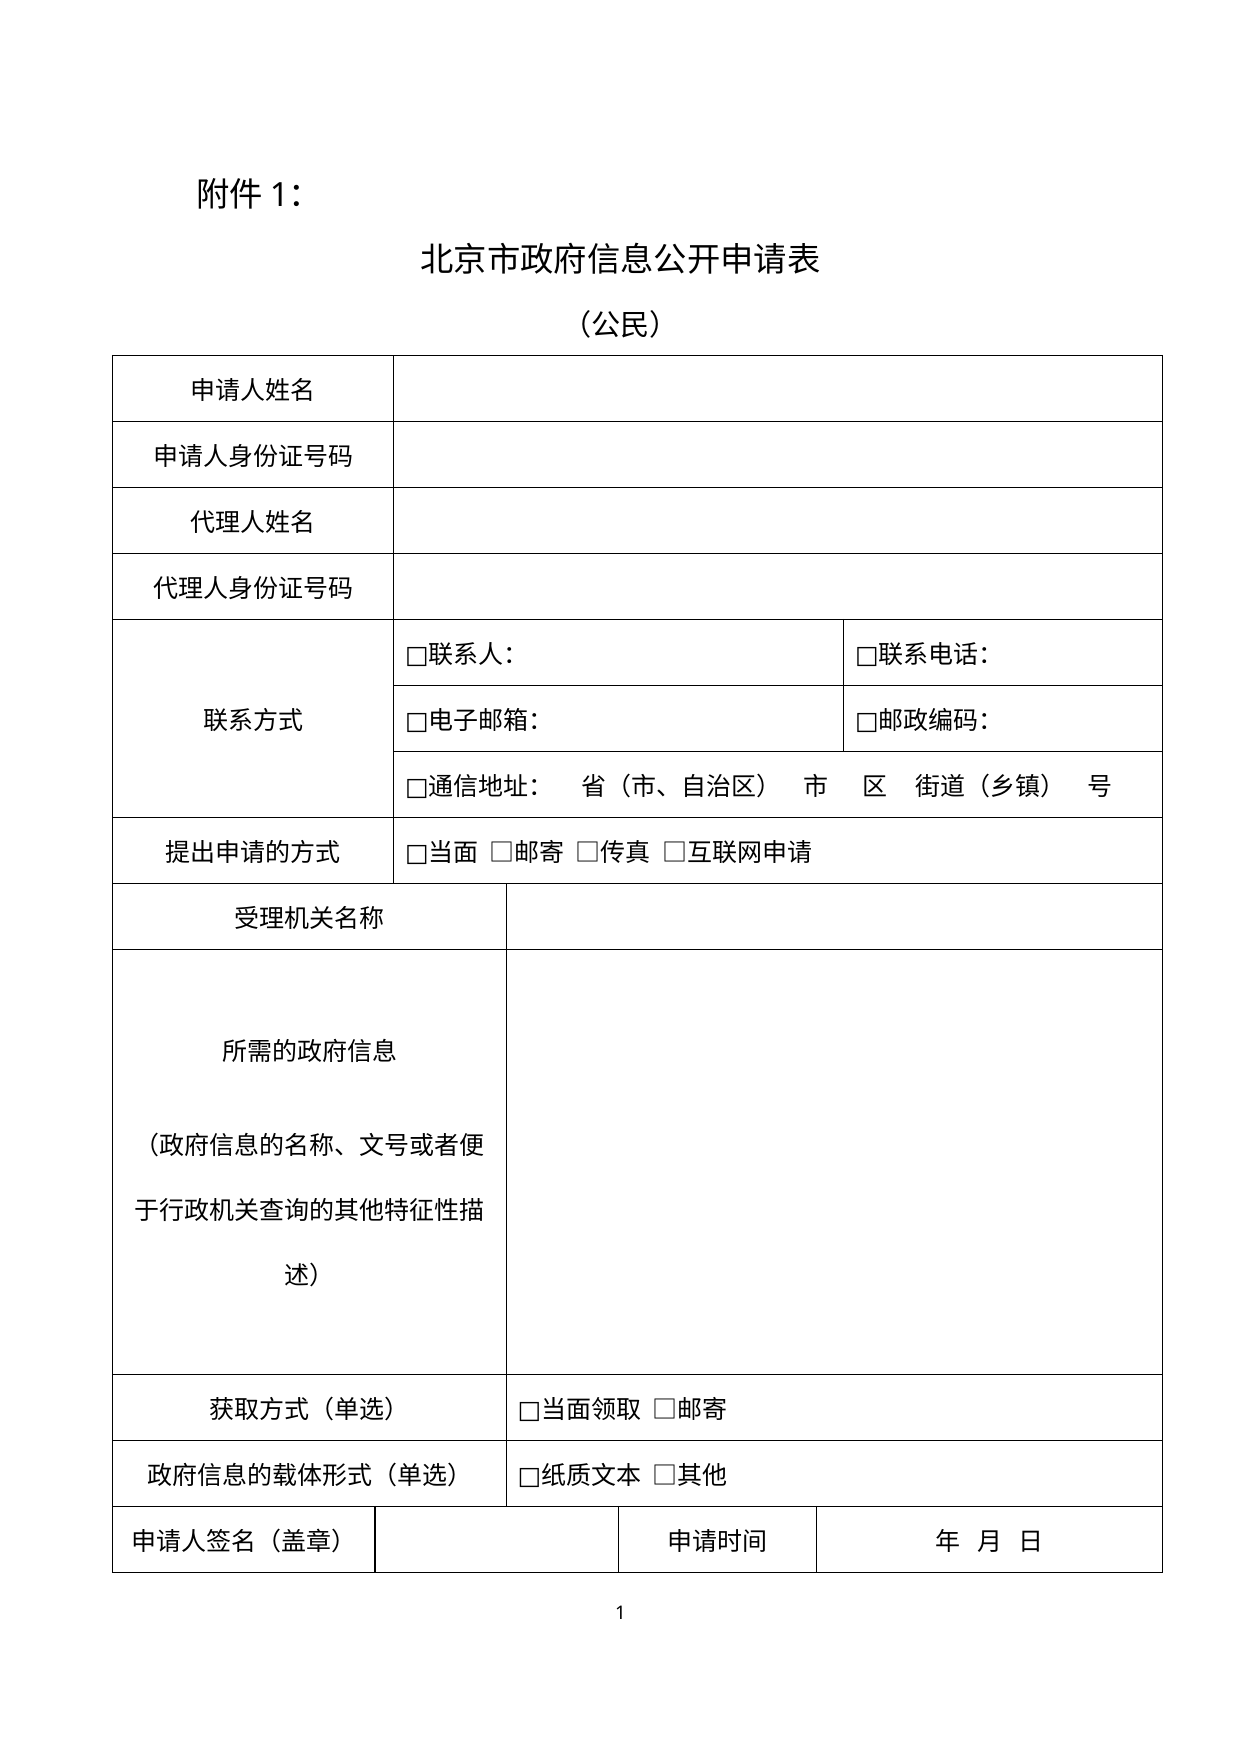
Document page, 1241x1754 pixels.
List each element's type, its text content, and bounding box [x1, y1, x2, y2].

table_cell 获取方式（单选） [113, 1375, 506, 1440]
table_cell 申请人身份证号码 [113, 422, 393, 487]
table_cell 申请时间 [619, 1507, 816, 1572]
table_header 申请人姓名 [113, 356, 393, 421]
table_cell □纸质文本 □其他 [507, 1441, 1162, 1506]
text （公民） [187, 290, 1053, 355]
table_cell □联系人： [394, 620, 843, 685]
table_cell 代理人姓名 [113, 488, 393, 553]
table_cell □电子邮箱： [394, 686, 843, 751]
table_cell [394, 554, 1162, 619]
table_cell 联系方式 [113, 620, 393, 817]
table_cell [376, 1507, 618, 1572]
table_cell □当面领取 □邮寄 [507, 1375, 1162, 1440]
table_cell 申请人签名（盖章） [113, 1507, 374, 1572]
table_cell □联系电话： [844, 620, 1162, 685]
table_cell □通信地址： 省（市、自治区） 市 区 街道（乡镇） 号 [394, 752, 1162, 817]
table_cell 所需的政府信息 （政府信息的名称、文号或者便于行政机关查询的其他特征性描述） [113, 950, 506, 1374]
text 北京市政府信息公开申请表 [187, 225, 1053, 290]
table_cell 年 月 日 [817, 1507, 1162, 1572]
table_cell [507, 950, 1162, 1374]
table_cell 政府信息的载体形式（单选） [113, 1441, 506, 1506]
table_cell [394, 422, 1162, 487]
table_cell □当面 □邮寄 □传真 □互联网申请 [394, 818, 1162, 883]
table_cell 提出申请的方式 [113, 818, 393, 883]
table_header [394, 356, 1162, 421]
table_cell [394, 488, 1162, 553]
table_cell [507, 884, 1162, 949]
table_cell 受理机关名称 [113, 884, 506, 949]
table_cell □邮政编码： [844, 686, 1162, 751]
text 附件1： [187, 160, 1053, 225]
table_cell 代理人身份证号码 [113, 554, 393, 619]
